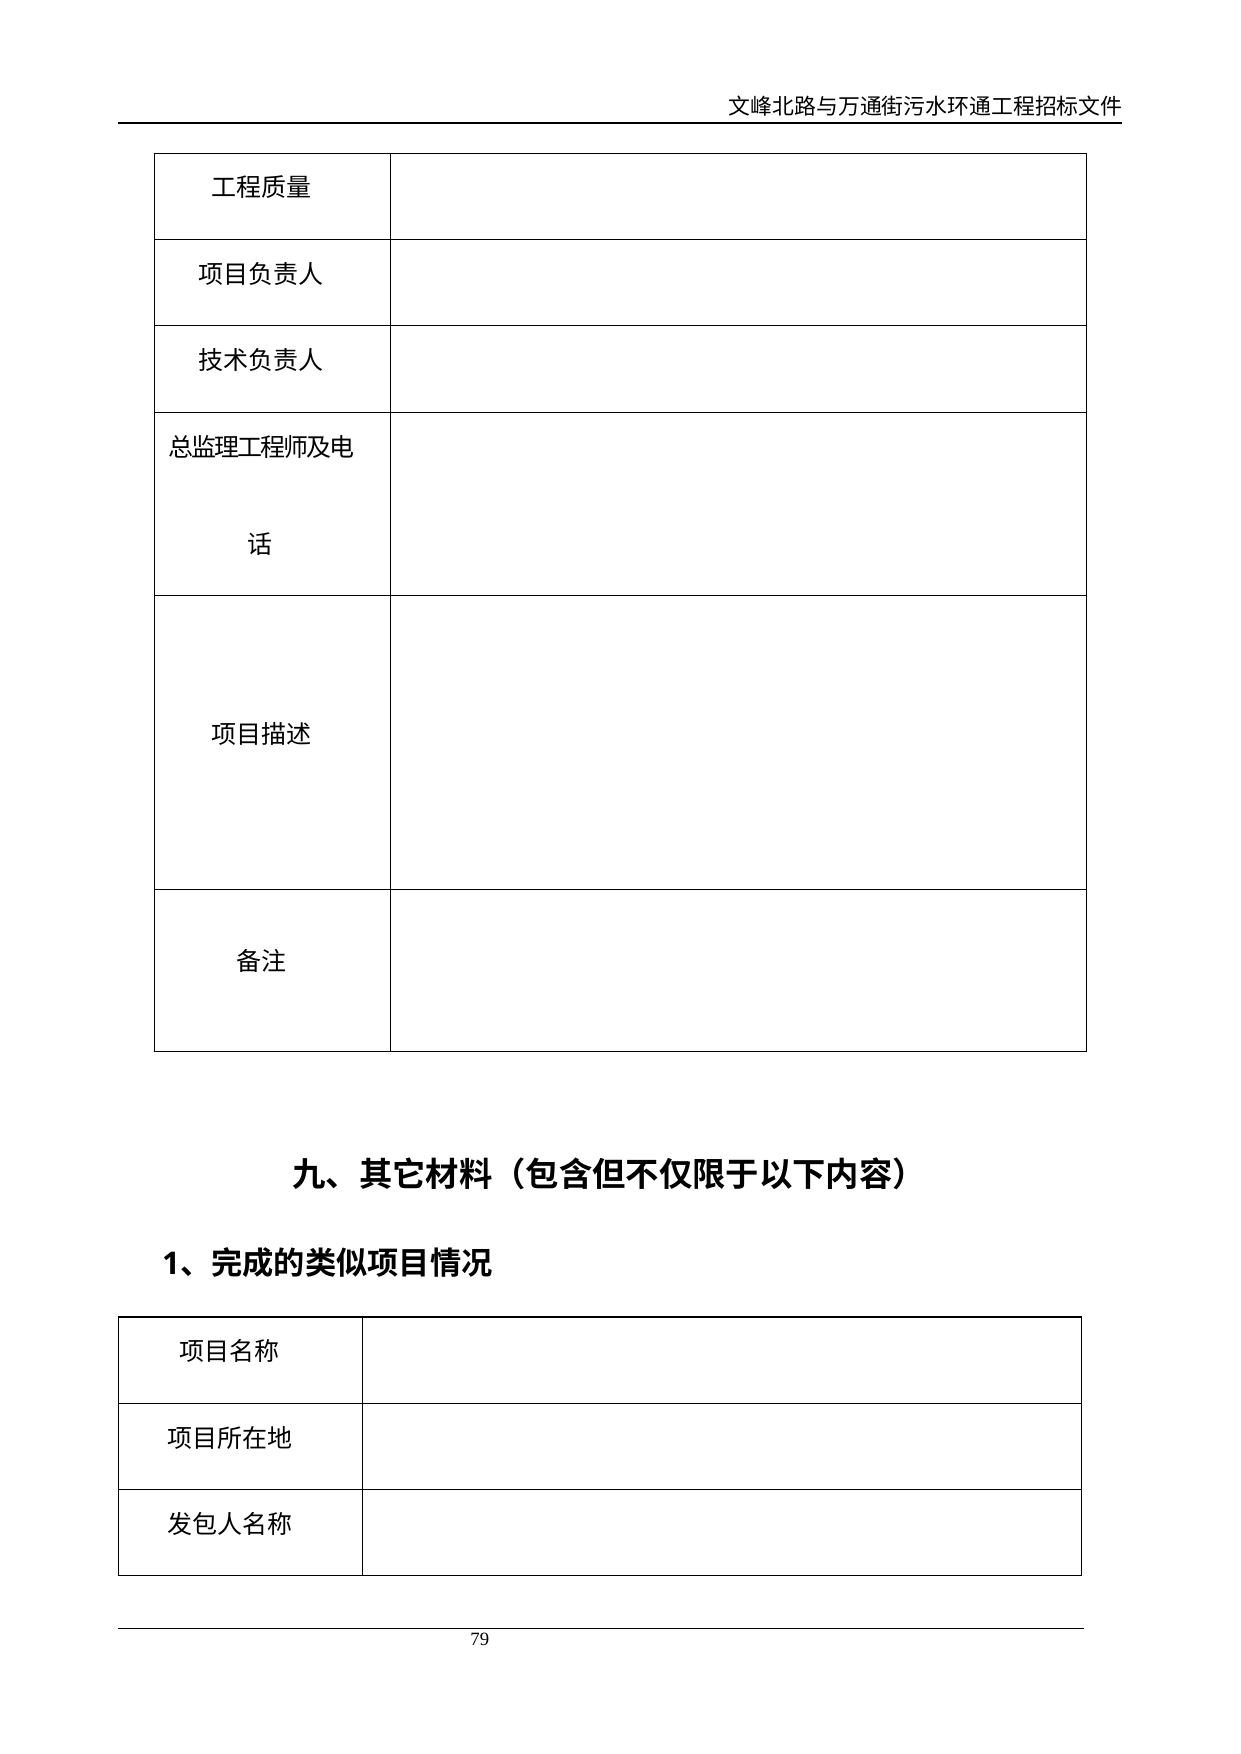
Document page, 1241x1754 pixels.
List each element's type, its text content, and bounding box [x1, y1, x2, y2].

table_cell [391, 890, 1086, 1051]
table_cell 总监理工程师及电话 [155, 413, 390, 595]
table_cell [391, 596, 1086, 888]
table_cell [391, 326, 1086, 412]
table_cell 发包人名称 [119, 1490, 362, 1575]
text 1、完成的类似项目情况 [118, 1229, 1100, 1294]
table_cell [391, 240, 1086, 325]
table_cell [363, 1490, 1081, 1575]
table_cell 项目负责人 [155, 240, 390, 325]
table_cell [391, 413, 1086, 595]
table_cell 项目所在地 [119, 1404, 362, 1489]
table_header 项目名称 [119, 1318, 362, 1403]
table_cell 技术负责人 [155, 326, 390, 412]
text 九、其它材料（包含但不仅限于以下内容） [118, 1139, 1100, 1204]
table_cell [363, 1404, 1081, 1489]
table_cell 备注 [155, 890, 390, 1051]
table_header [363, 1318, 1081, 1403]
table_cell 工程质量 [155, 154, 390, 239]
table_cell 项目描述 [155, 596, 390, 888]
table_cell [391, 154, 1086, 239]
